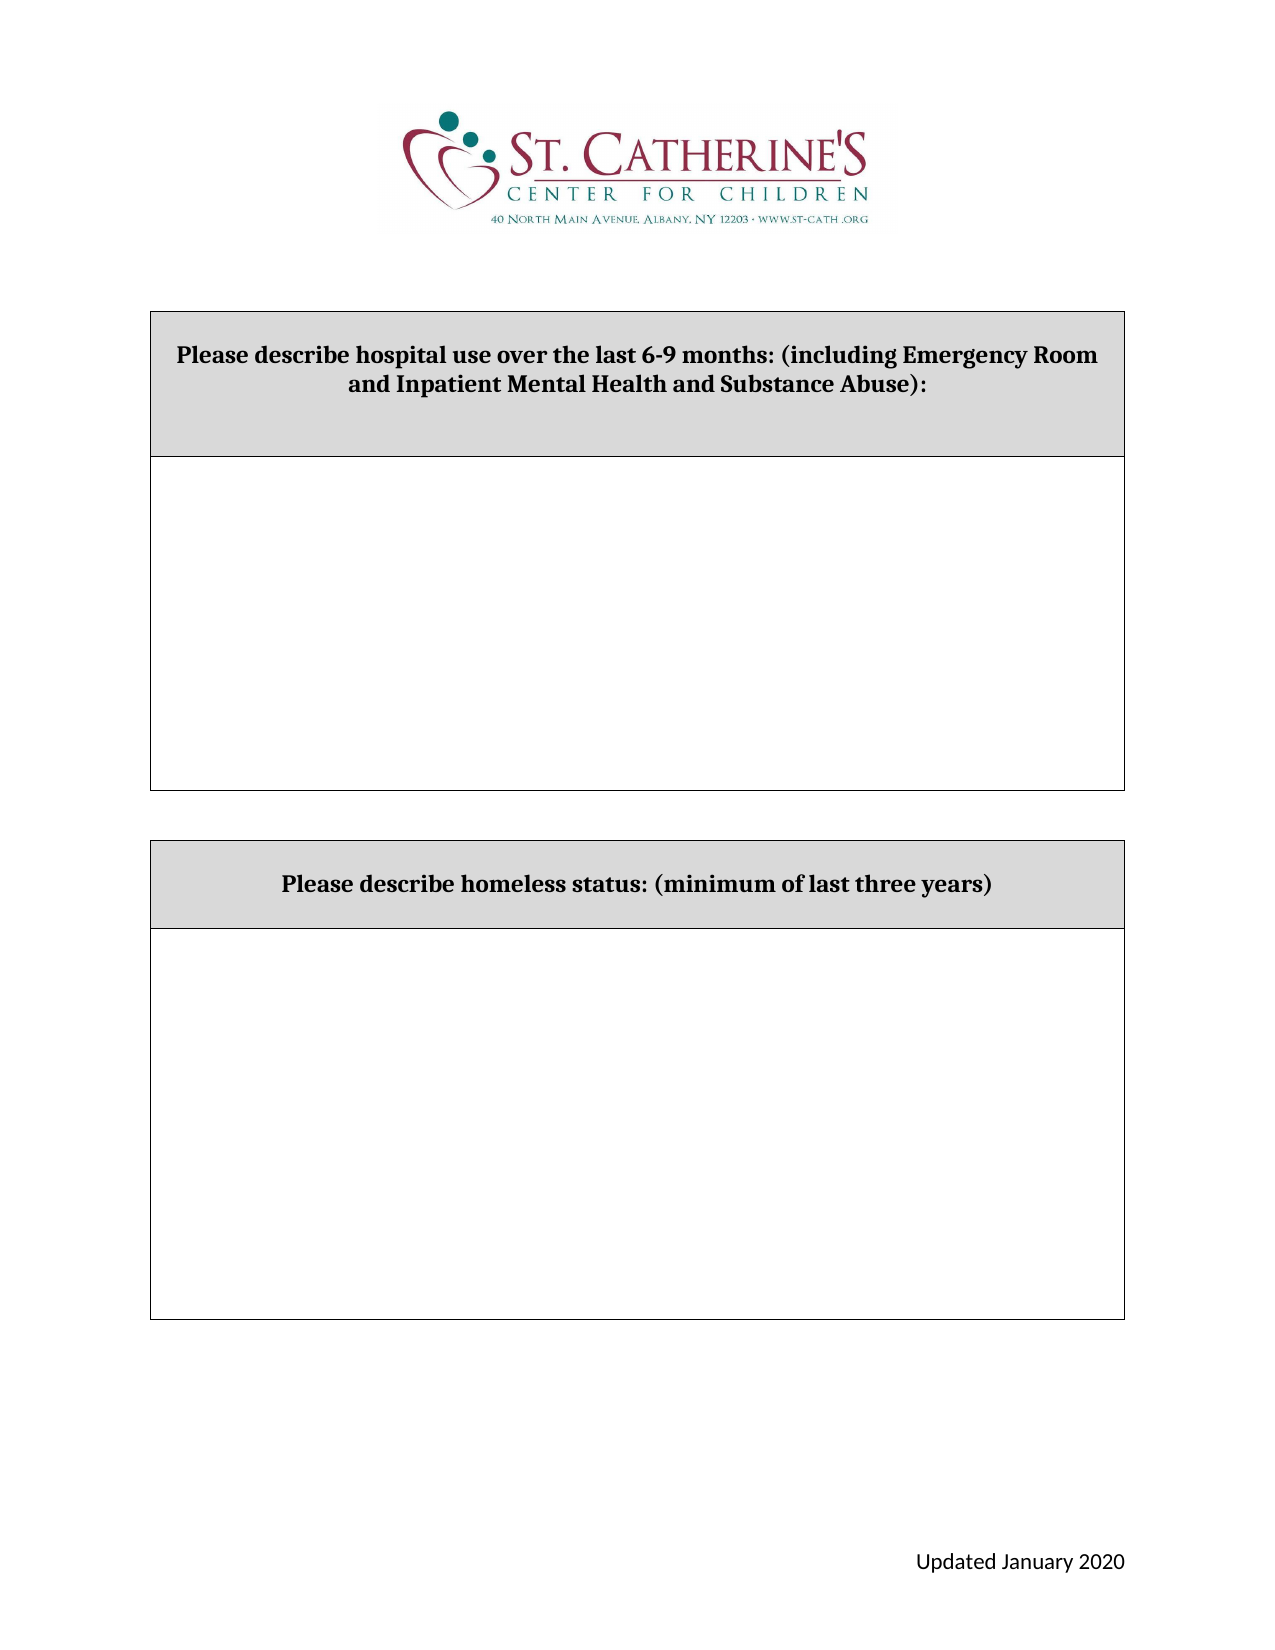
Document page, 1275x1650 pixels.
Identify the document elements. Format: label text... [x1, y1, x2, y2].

picture [377, 103, 898, 234]
table_cell [151, 457, 1124, 790]
table_header Please describe hospital use over the last 6-9 months: (including Emergency Room and Inpatient Mental Health and Substance Abuse): [151, 312, 1124, 456]
table_cell [151, 929, 1124, 1319]
table_header Please describe homeless status: (minimum of last three years) [151, 841, 1124, 928]
